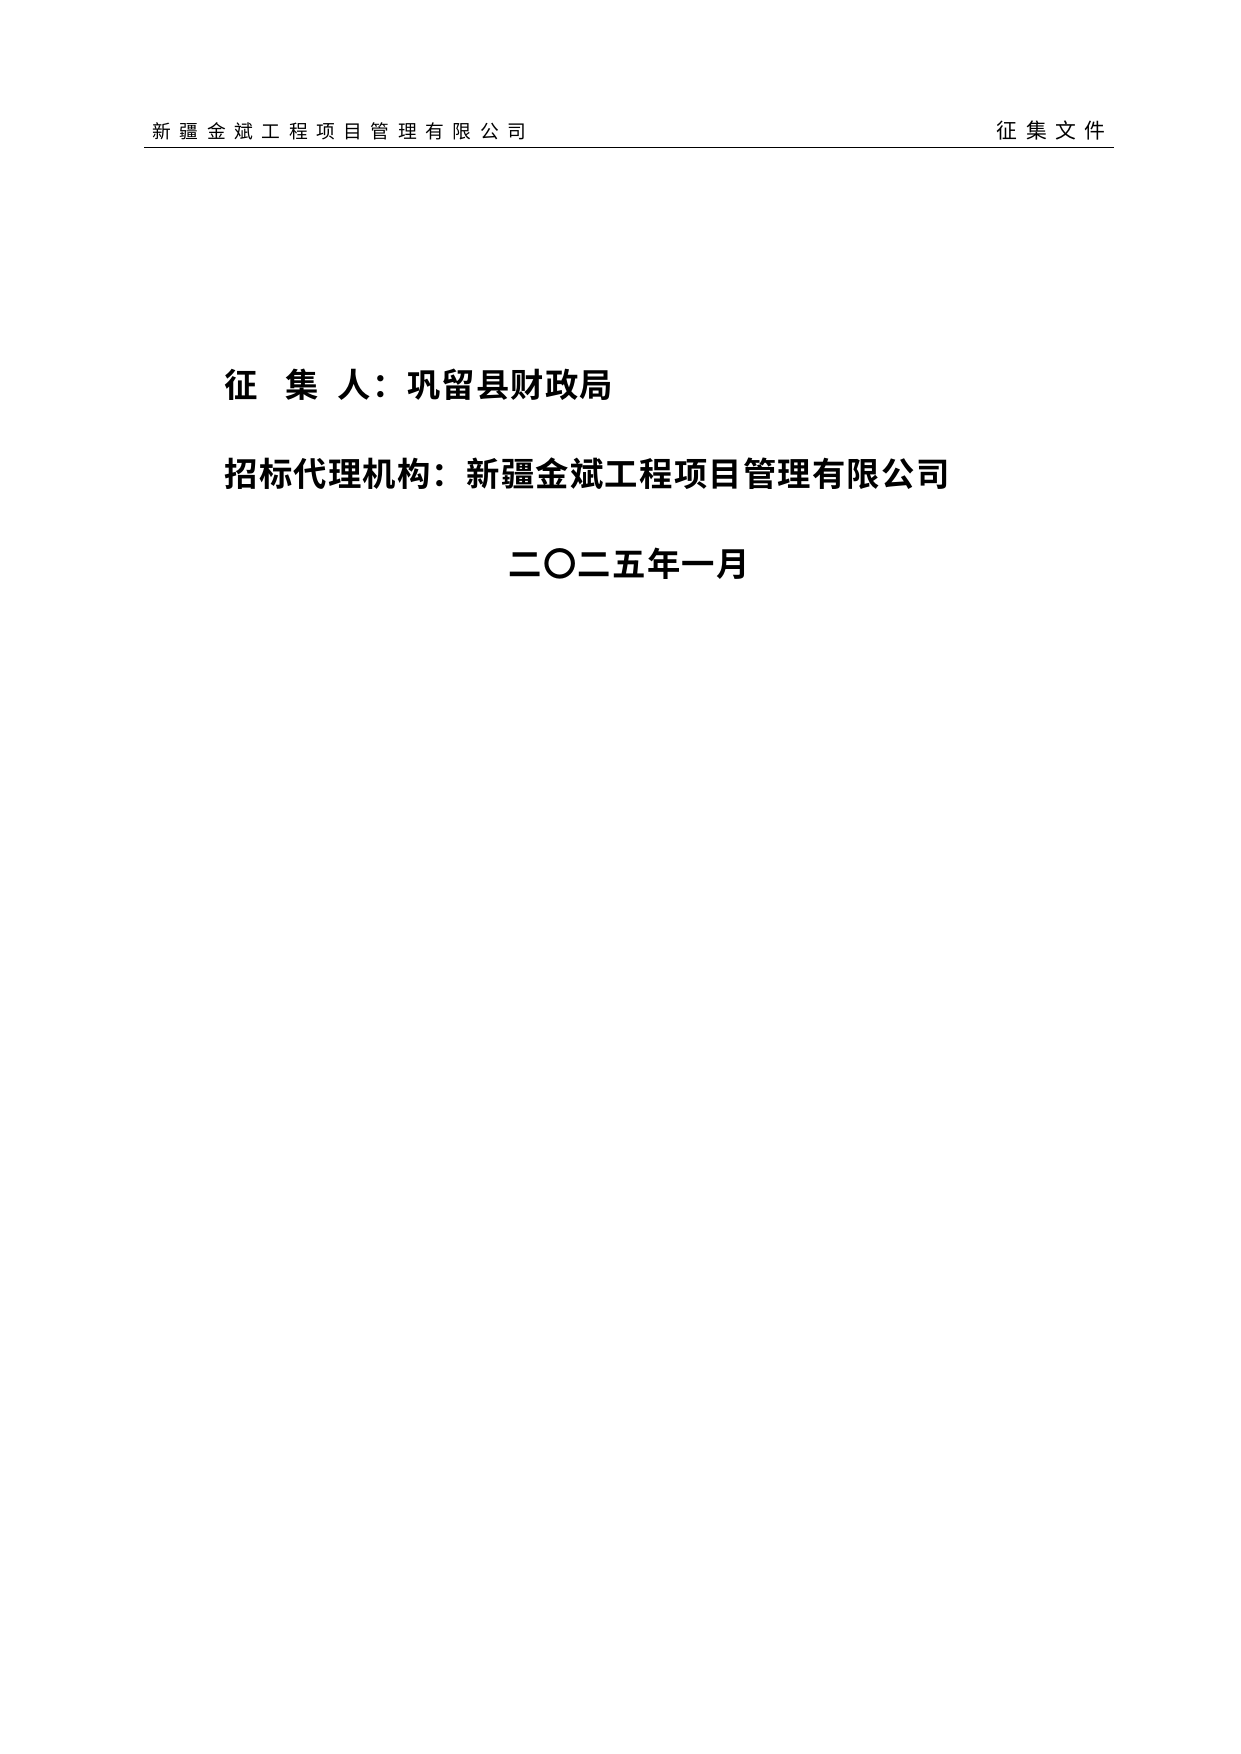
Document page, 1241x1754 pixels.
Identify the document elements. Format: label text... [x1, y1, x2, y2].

text 招标代理机构：新疆金斌工程项目管理有限公司 [152, 440, 1106, 505]
text 征 集 人：巩留县财政局 [152, 350, 1106, 416]
text 二〇二五年一月 [152, 529, 1106, 594]
